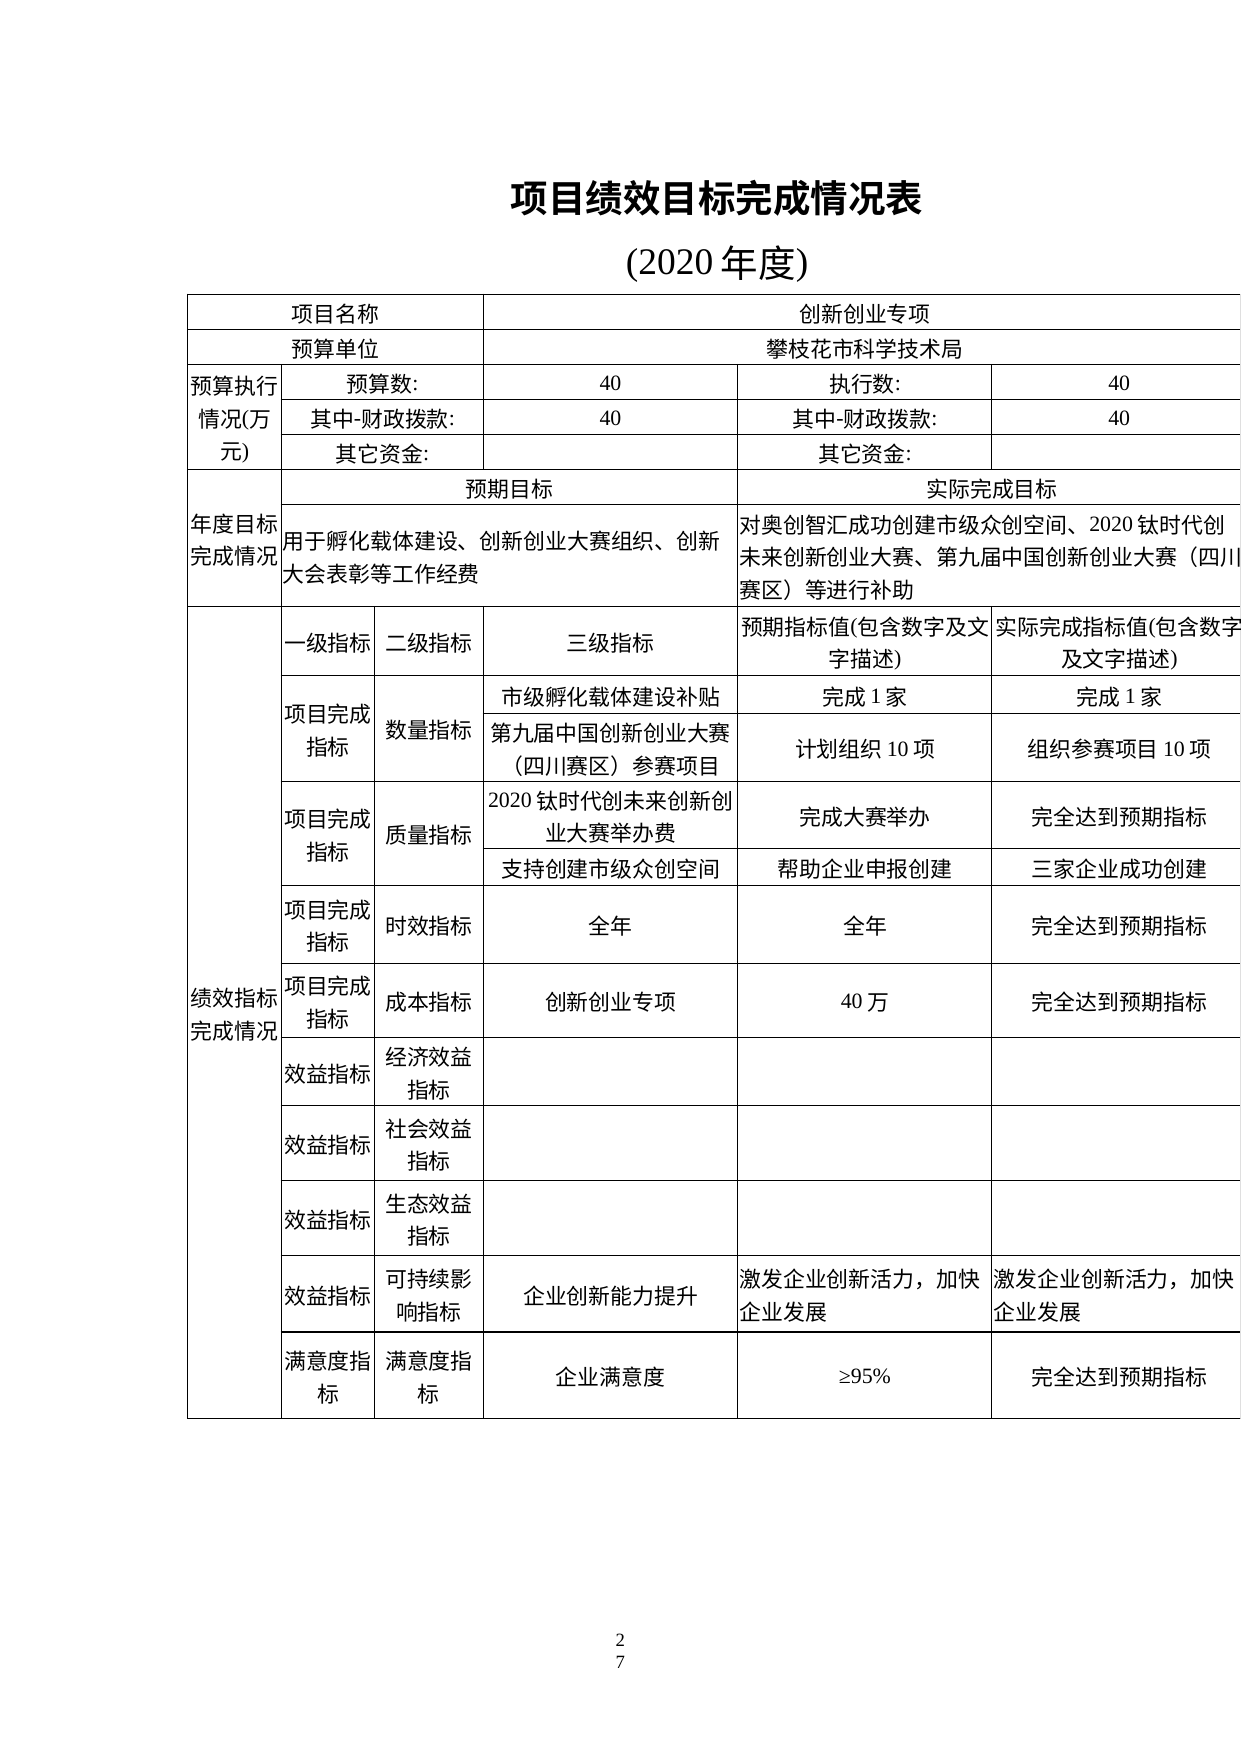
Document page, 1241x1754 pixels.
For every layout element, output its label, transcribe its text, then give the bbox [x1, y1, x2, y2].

table_cell 效益指标 [282, 1256, 374, 1331]
table_cell 其它资金: [282, 435, 483, 469]
table_cell [484, 1106, 737, 1180]
table_cell 一级指标 [282, 607, 374, 675]
table_cell 完全达到预期指标 [992, 782, 1240, 848]
table_cell 经济效益 指标 [375, 1038, 483, 1105]
table_cell 三级指标 [484, 607, 737, 675]
table_cell [992, 1181, 1240, 1255]
table_cell 计划组织10项 [738, 714, 991, 781]
table_cell 项目完成指标 [282, 964, 374, 1037]
table_cell 三家企业成功创建 [992, 849, 1240, 885]
table_cell 执行数: [738, 365, 991, 399]
table_cell 效益指标 [282, 1181, 374, 1255]
table_cell 用于孵化载体建设、创新创业大赛组织、创新大会表彰等工作经费 [282, 505, 737, 606]
table_cell [992, 435, 1240, 469]
table_cell 市级孵化载体建设补贴 [484, 676, 737, 713]
table_cell 40 [992, 365, 1240, 399]
table_cell 项目完成指标 [282, 886, 374, 962]
table_cell [738, 1181, 991, 1255]
table_cell 预算单位 [188, 330, 483, 364]
table_cell 效益指标 [282, 1106, 374, 1180]
table_cell 预算执行情况(万元) [188, 365, 281, 469]
table_cell 其中-财政拨款: [282, 400, 483, 434]
table_cell 质量指标 [375, 782, 483, 885]
table_cell 二级指标 [375, 607, 483, 675]
table_cell 可持续影响指标 [375, 1256, 483, 1331]
table_cell 全年 [484, 886, 737, 962]
table_cell 预期目标 [282, 470, 737, 504]
table_cell 社会效益 指标 [375, 1106, 483, 1180]
table_cell 满意度指标 [282, 1333, 374, 1418]
table_cell 满意度指标 [375, 1333, 483, 1418]
table_cell 其中-财政拨款: [738, 400, 991, 434]
table_cell 创新创业专项 [484, 964, 737, 1037]
table_cell 2020钛时代创未来创新创业大赛举办费 [484, 782, 737, 848]
table_cell 激发企业创新活力，加快企业发展 [738, 1256, 991, 1331]
table_cell 成本指标 [375, 964, 483, 1037]
table_cell [484, 435, 737, 469]
table_cell 第九届中国创新创业大赛（四川赛区）参赛项目 [484, 714, 737, 781]
table_cell 40 [992, 400, 1240, 434]
table_cell 企业创新能力提升 [484, 1256, 737, 1331]
table_cell 完成1家 [738, 676, 991, 713]
table_cell 实际完成目标 [738, 470, 1240, 504]
table_cell 激发企业创新活力，加快企业发展 [992, 1256, 1240, 1331]
table_cell 对奥创智汇成功创建市级众创空间、2020钛时代创未来创新创业大赛、第九届中国创新创业大赛（四川赛区）等进行补助 [738, 505, 1240, 606]
table_cell 年度目标完成情况 [188, 470, 281, 606]
table_cell 数量指标 [375, 676, 483, 781]
table_cell 企业满意度 [484, 1333, 737, 1418]
table_cell 项目完成指标 [282, 676, 374, 781]
table_cell 40 [484, 365, 737, 399]
table_cell 40 [484, 400, 737, 434]
table_cell 项目完成指标 [282, 782, 374, 885]
table_cell 生态效益 指标 [375, 1181, 483, 1255]
table_cell 完全达到预期指标 [992, 964, 1240, 1037]
table_cell 预期指标值(包含数字及文字描述) [738, 607, 991, 675]
table_cell 完成1家 [992, 676, 1240, 713]
table_cell [738, 1038, 991, 1105]
table_cell 完全达到预期指标 [992, 886, 1240, 962]
table_cell 40万 [738, 964, 991, 1037]
table_cell 效益指标 [282, 1038, 374, 1105]
table_cell ≥95% [738, 1333, 991, 1418]
table_cell [992, 1106, 1240, 1180]
table_cell 绩效指标完成情况 [188, 607, 281, 1418]
table_cell 其它资金: [738, 435, 991, 469]
table_cell [738, 1106, 991, 1180]
table_cell 时效指标 [375, 886, 483, 962]
table_cell 帮助企业申报创建 [738, 849, 991, 885]
table_cell 实际完成指标值(包含数字及文字描述) [992, 607, 1240, 675]
table_cell 完成大赛举办 [738, 782, 991, 848]
table_cell [484, 1181, 737, 1255]
table_cell 攀枝花市科学技术局 [484, 330, 1240, 364]
table_header 项目绩效目标完成情况表 (2020年度) [188, 162, 1240, 293]
table_cell [992, 1038, 1240, 1105]
table_cell [484, 1038, 737, 1105]
table_cell 预算数: [282, 365, 483, 399]
table_cell 全年 [738, 886, 991, 962]
table_cell 支持创建市级众创空间 [484, 849, 737, 885]
table_cell 创新创业专项 [484, 295, 1240, 329]
table_cell 完全达到预期指标 [992, 1333, 1240, 1418]
table_cell 组织参赛项目10项 [992, 714, 1240, 781]
table_cell 项目名称 [188, 295, 483, 329]
